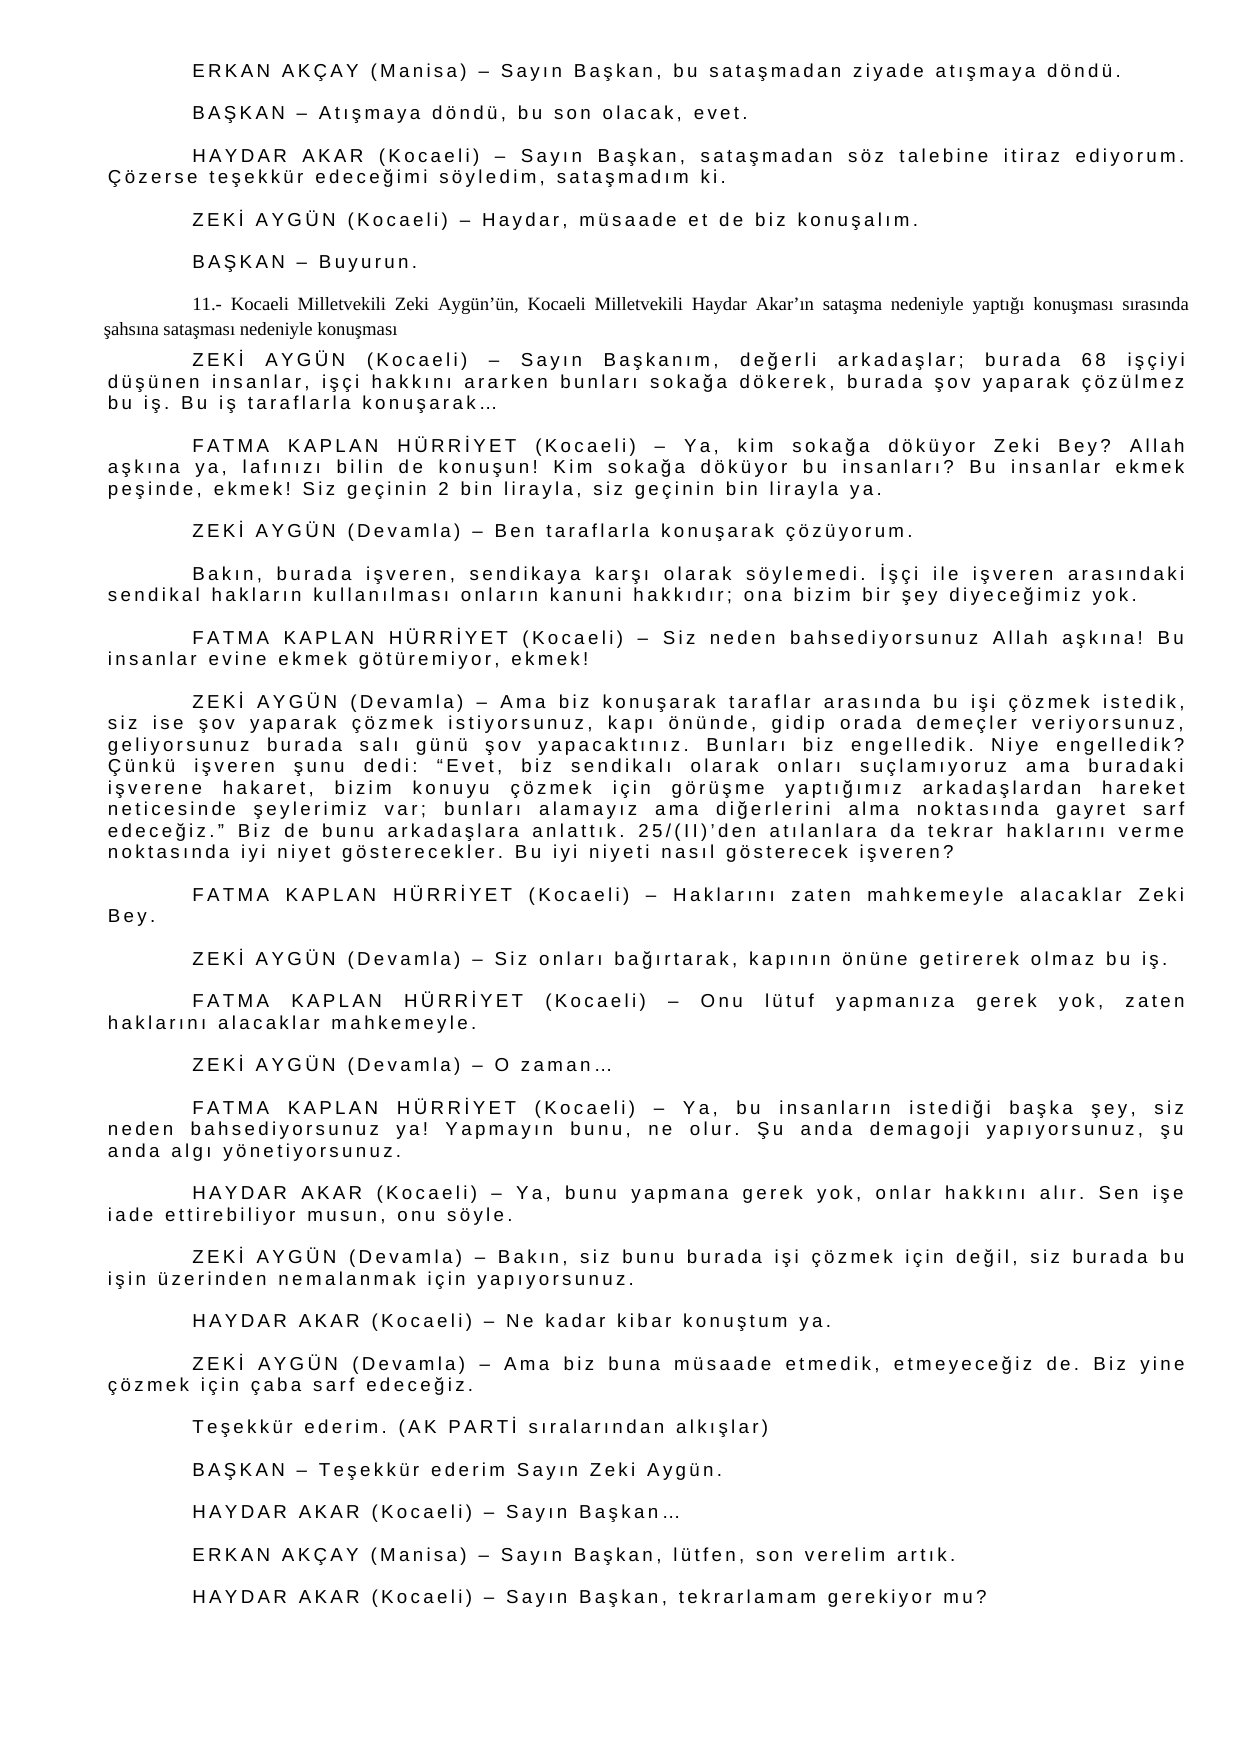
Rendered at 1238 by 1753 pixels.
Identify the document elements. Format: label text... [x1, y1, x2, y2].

text ZEKİ AYGÜN (Kocaeli) – Sayın Başkanım, değerli arkadaşlar; burada 68 işçiyi düşünen insanlar, işçi hakkını ararken bunları sokağa dökerek, burada şov yaparak çözülmez bu iş. Bu iş taraflarla konuşarak… [108, 349, 1186, 414]
text FATMA KAPLAN HÜRRİYET (Kocaeli) – Siz neden bahsediyorsunuz Allah aşkına! Bu insanlar evine ekmek götüremiyor, ekmek! [108, 626, 1186, 669]
text ZEKİ AYGÜN (Devamla) – Ama biz konuşarak taraflar arasında bu işi çözmek istedik, siz ise şov yaparak çözmek istiyorsunuz, kapı önünde, gidip orada demeçler veriyorsunuz, geliyorsunuz burada salı günü şov yapacaktınız. Bunları biz engelledik. Niye engelledik? Çünkü işveren şunu dedi: “Evet, biz sendikalı olarak onları suçlamıyoruz ama buradaki işverene hakaret, bizim konuyu çözmek için görüşme yaptığımız arkadaşlardan hareket neticesinde şeylerimiz var; bunları alamayız ama diğerlerini alma noktasında gayret sarf edeceğiz.” Biz de bunu arkadaşlara anlattık. 25/(II)’den atılanlara da tekrar haklarını verme noktasında iyi niyet gösterecekler. Bu iyi niyeti nasıl gösterecek işveren? [108, 690, 1186, 863]
text HAYDAR AKAR (Kocaeli) – Sayın Başkan, sataşmadan söz talebine itiraz ediyorum. Çözerse teşekkür edeceğimi söyledim, sataşmadım ki. [108, 144, 1186, 188]
text FATMA KAPLAN HÜRRİYET (Kocaeli) – Onu lütuf yapmanıza gerek yok, zaten haklarını alacaklar mahkemeyle. [108, 990, 1186, 1033]
text ZEKİ AYGÜN (Kocaeli) – Haydar, müsaade et de biz konuşalım. [108, 208, 1186, 230]
text HAYDAR AKAR (Kocaeli) – Sayın Başkan… [108, 1501, 1186, 1523]
text FATMA KAPLAN HÜRRİYET (Kocaeli) – Ya, bu insanların istediği başka şey, siz neden bahsediyorsunuz ya! Yapmayın bunu, ne olur. Şu anda demagoji yapıyorsunuz, şu anda algı yönetiyorsunuz. [108, 1096, 1186, 1161]
text Teşekkür ederim. (AK PARTİ sıralarından alkışlar) [108, 1416, 1186, 1438]
text BAŞKAN – Teşekkür ederim Sayın Zeki Aygün. [108, 1459, 1186, 1480]
text Bakın, burada işveren, sendikaya karşı olarak söylemedi. İşçi ile işveren arasındaki sendikal hakların kullanılması onların kanuni hakkıdır; ona bizim bir şey diyeceğimiz yok. [108, 562, 1186, 606]
text HAYDAR AKAR (Kocaeli) – Sayın Başkan, tekrarlamam gerekiyor mu? [108, 1586, 1186, 1607]
text HAYDAR AKAR (Kocaeli) – Ne kadar kibar konuştum ya. [108, 1310, 1186, 1331]
text ZEKİ AYGÜN (Devamla) – O zaman… [108, 1054, 1186, 1076]
text ZEKİ AYGÜN (Devamla) – Ben taraflarla konuşarak çözüyorum. [108, 520, 1186, 542]
text BAŞKAN – Atışmaya döndü, bu son olacak, evet. [108, 102, 1186, 124]
text FATMA KAPLAN HÜRRİYET (Kocaeli) – Ya, kim sokağa döküyor Zeki Bey? Allah aşkına ya, lafınızı bilin de konuşun! Kim sokağa döküyor bu insanları? Bu insanlar ekmek peşinde, ekmek! Siz geçinin 2 bin lirayla, siz geçinin bin lirayla ya. [108, 434, 1186, 499]
text ZEKİ AYGÜN (Devamla) – Ama biz buna müsaade etmedik, etmeyeceğiz de. Biz yine çözmek için çaba sarf edeceğiz. [108, 1352, 1186, 1395]
text FATMA KAPLAN HÜRRİYET (Kocaeli) – Haklarını zaten mahkemeyle alacaklar Zeki Bey. [108, 884, 1186, 927]
text BAŞKAN – Buyurun. [108, 251, 1186, 272]
text ERKAN AKÇAY (Manisa) – Sayın Başkan, lütfen, son verelim artık. [108, 1543, 1186, 1565]
text ZEKİ AYGÜN (Devamla) – Bakın, siz bunu burada işi çözmek için değil, siz burada bu işin üzerinden nemalanmak için yapıyorsunuz. [108, 1246, 1186, 1289]
text ERKAN AKÇAY (Manisa) – Sayın Başkan, bu sataşmadan ziyade atışmaya döndü. [108, 60, 1186, 81]
text ZEKİ AYGÜN (Devamla) – Siz onları bağırtarak, kapının önüne getirerek olmaz bu iş. [108, 948, 1186, 969]
text 11.- Kocaeli Milletvekili Zeki Aygün’ün, Kocaeli Milletvekili Haydar Akar’ın sataşma nedeniyle yaptığı konuşması sırasında şahsına sataşması nedeniyle konuşması [103, 293, 1190, 339]
text HAYDAR AKAR (Kocaeli) – Ya, bunu yapmana gerek yok, onlar hakkını alır. Sen işe iade ettirebiliyor musun, onu söyle. [108, 1182, 1186, 1225]
